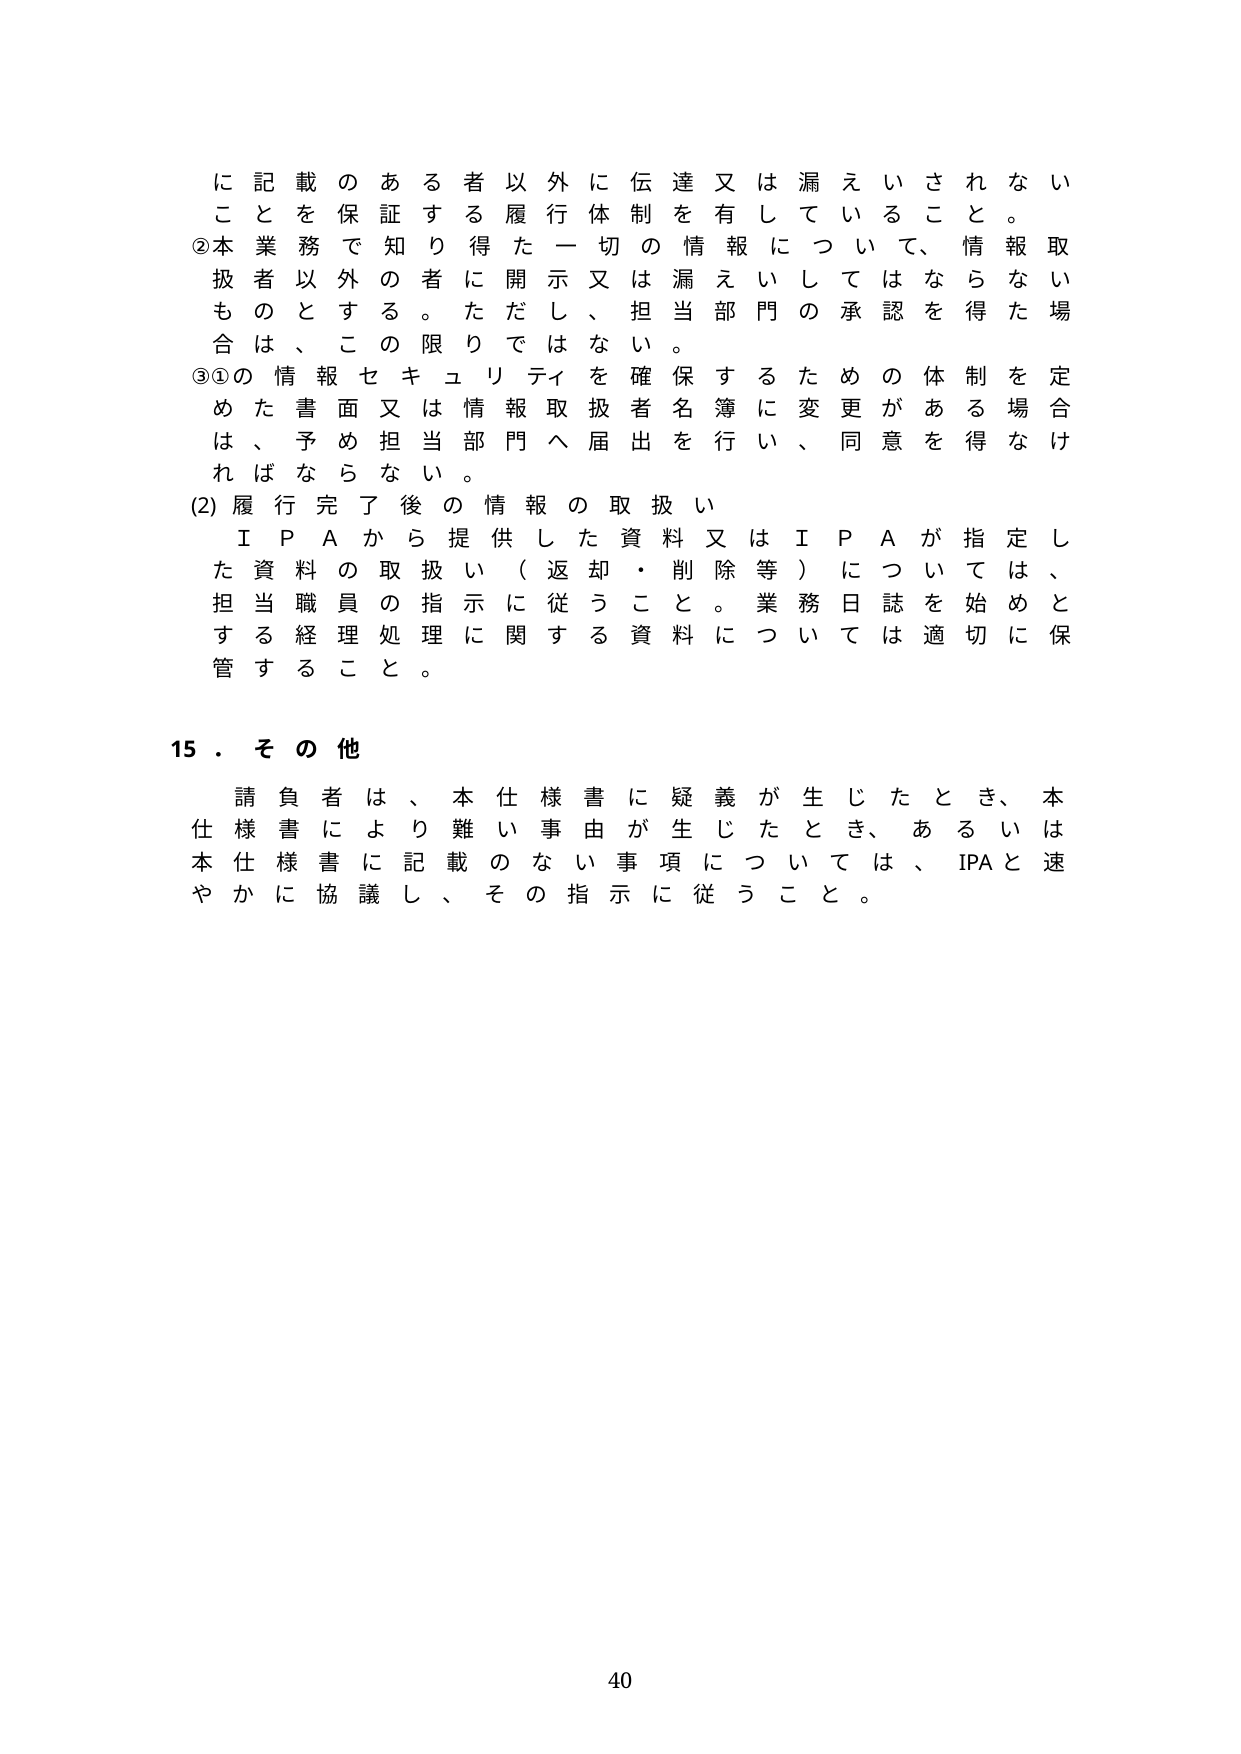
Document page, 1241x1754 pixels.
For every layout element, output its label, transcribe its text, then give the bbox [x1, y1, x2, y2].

text ②本業務で知り得た一切の情報について、情報取扱者以外の者に開示又は漏えいしてはならないものとする。ただし、担当部門の承認を得た場合は、この限りではない。 [170, 229, 1091, 359]
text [170, 164, 1091, 229]
text 15．その他 [167, 715, 1091, 780]
text ＩＰＡから提供した資料又はＩＰＡが指定した資料の取扱い（返却・削除等）については、担当職員の指示に従うこと。業務日誌を始めとする経理処理に関する資料については適切に保管すること。 [170, 521, 1091, 683]
text (2) 履行完了後の情報の取扱い [170, 488, 1091, 521]
text ③①の情報セキュリティを確保するための体制を定めた書面又は情報取扱者名簿に変更がある場合は、予め担当部門へ届出を行い、同意を得なければならない。 [170, 359, 1091, 488]
list 請負者は、本仕様書に疑義が生じたとき、本仕様書により難い事由が生じたとき、あるいは本仕様書に記載のない事項については、IPAと速やかに協議し、その指示に従うこと。 [170, 780, 1086, 909]
